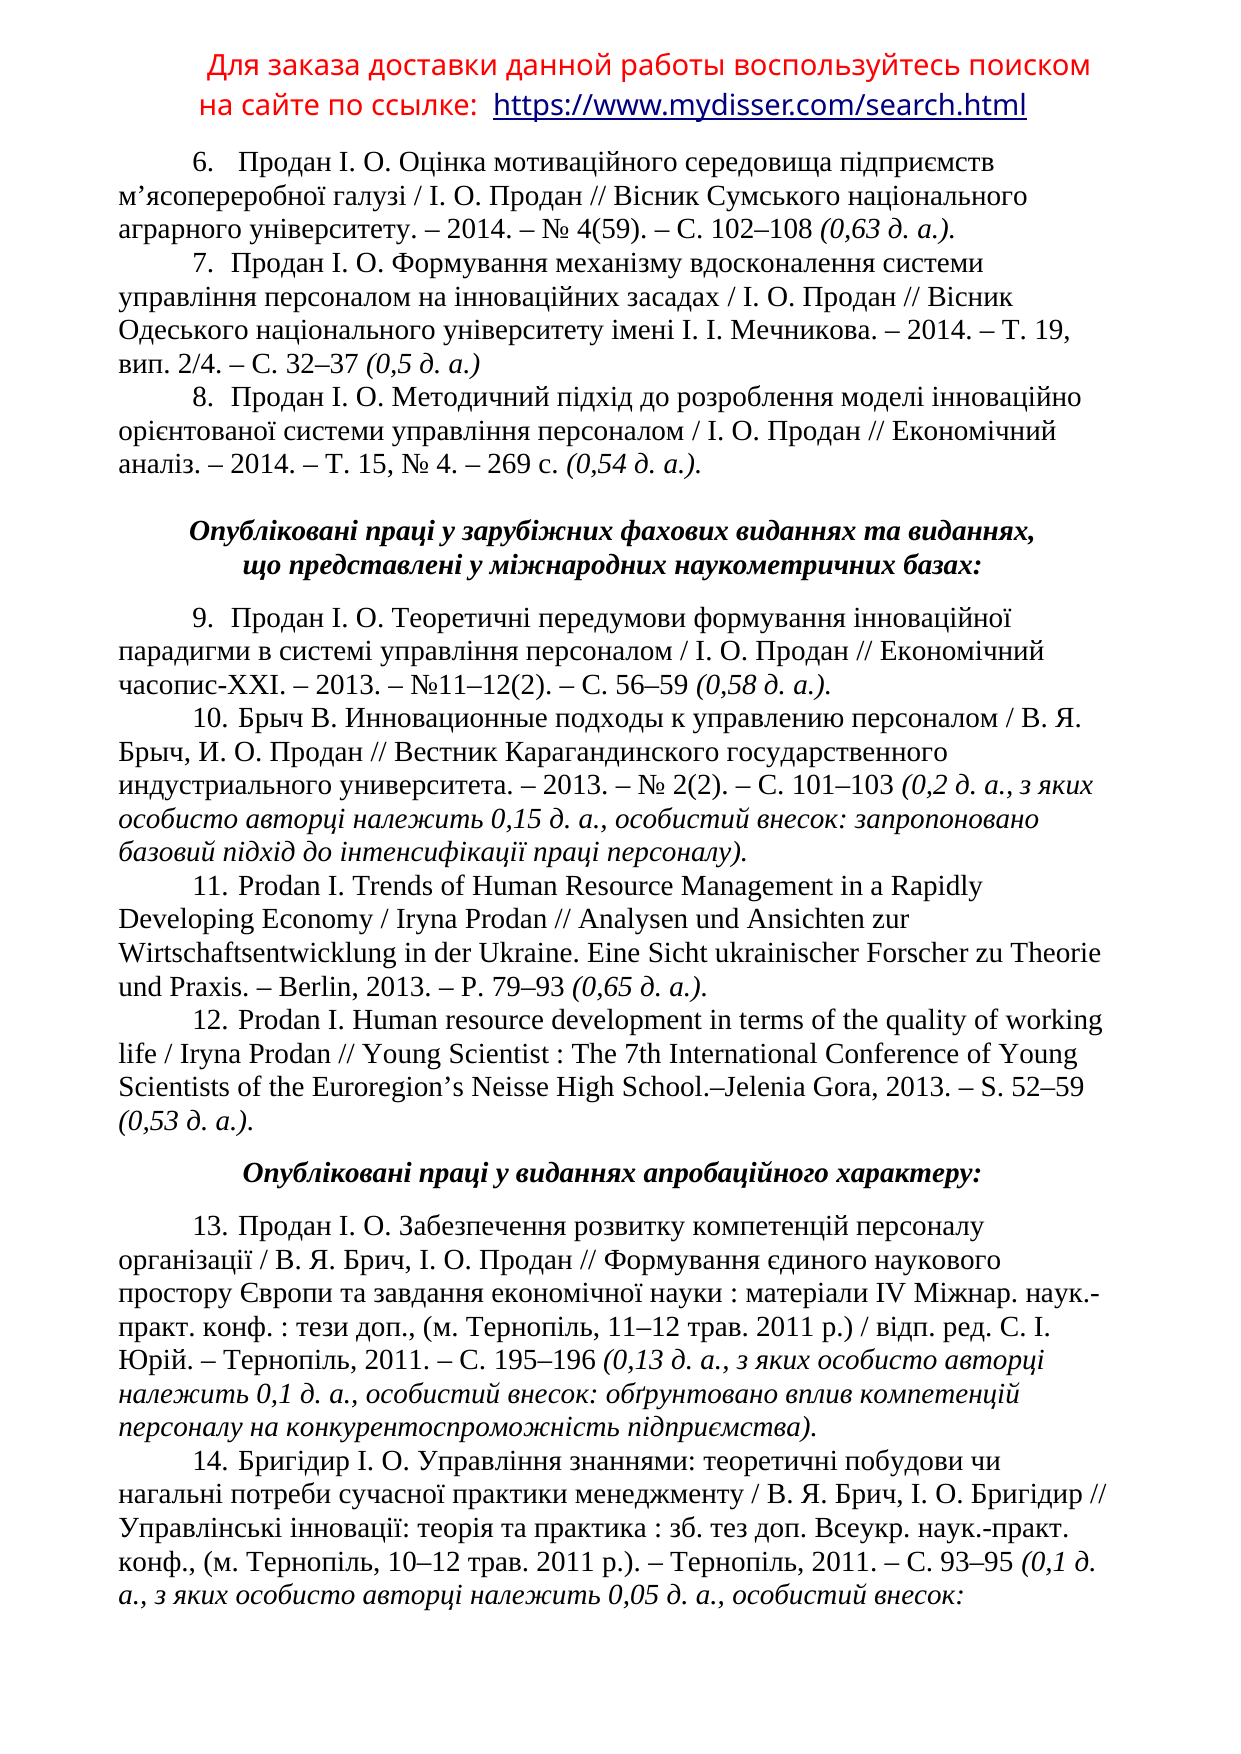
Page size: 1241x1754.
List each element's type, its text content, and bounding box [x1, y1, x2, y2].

text Опубліковані праці у виданнях апробаційного характеру: [118, 1156, 1107, 1189]
text Опубліковані праці у зарубіжних фахових виданнях та виданнях, що представлені у міжнародних наукометричних базах: [118, 513, 1107, 581]
list Продан І. О. Забезпечення розвитку компетенцій персоналу організації / В. Я. Брич, І. О. Продан // Формування єдиного наукового простору Європи та завдання економічної науки : матеріали IV Міжнар. наук.-практ. конф. : тези доп., (м. Тернопіль, 11–12 трав. 2011 р.) / відп. ред. С. І. Юрій. – Тернопіль, 2011. – С. 195–196 (0,13 д. а., з яких особисто авторці належить 0,1 д. а., особистий внесок: обґрунтовано вплив компетенцій персоналу на конкурентоспроможність підприємства). [118, 1208, 1107, 1443]
list Продан І. О. Теоретичні передумови формування інноваційної парадигми в системі управління персоналом / І. О. Продан // Економічний часопис-ХХІ. – 2013. – №11–12(2). – С. 56–59 (0,58 д. а.). [118, 600, 1107, 700]
list Продан І. О. Оцінка мотиваційного середовища підприємств м’ясопереробної галузі / І. О. Продан // Вісник Сумського національного аграрного університету. – 2014. – № 4(59). – С. 102–108 (0,63 д. а.). [118, 144, 1107, 245]
list Продан І. О. Формування механізму вдосконалення системи управління персоналом на інноваційних засадах / І. О. Продан // Вісник Одеського національного університету імені І. І. Мечникова. – 2014. – Т. 19, вип. 2/4. – С. 32–37 (0,5 д. а.) [118, 245, 1107, 379]
list Продан І. О. Методичний підхід до розроблення моделі інноваційно орієнтованої системи управління персоналом / І. О. Продан // Економічний аналіз. – 2014. – Т. 15, № 4. – 269 с. (0,54 д. а.). [118, 379, 1107, 480]
list Prodan I. Trends of Human Resource Management in a Rapidly Developing Economy / Iryna Prodan // Analysen und Ansichten zur Wirtschaftsentwicklung in der Ukraine. Eine Sicht ukrainischer Forscher zu Theorie und Praxis. – Berlin, 2013. – P. 79–93 (0,65 д. а.). [118, 868, 1107, 1002]
list Prodan I. Human resource development in terms of the quality of working life / Iryna Prodan // Young Scientist : The 7th International Conference of Young Scientists of the Euroregion’s Neisse High School.–Jelenia Gora, 2013. – S. 52–59 (0,53 д. а.). [118, 1002, 1107, 1136]
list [118, 1443, 1107, 1611]
list Брыч В. Инновационные подходы к управлению персоналом / В. Я. Брыч, И. О. Продан // Вестник Карагандинского государственного индустриального университета. – 2013. – № 2(2). – С. 101–103 (0,2 д. а., з яких особисто авторці належить 0,15 д. а., особистий внесок: запропоновано базовий підхід до інтенсифікації праці персоналу). [118, 700, 1107, 868]
